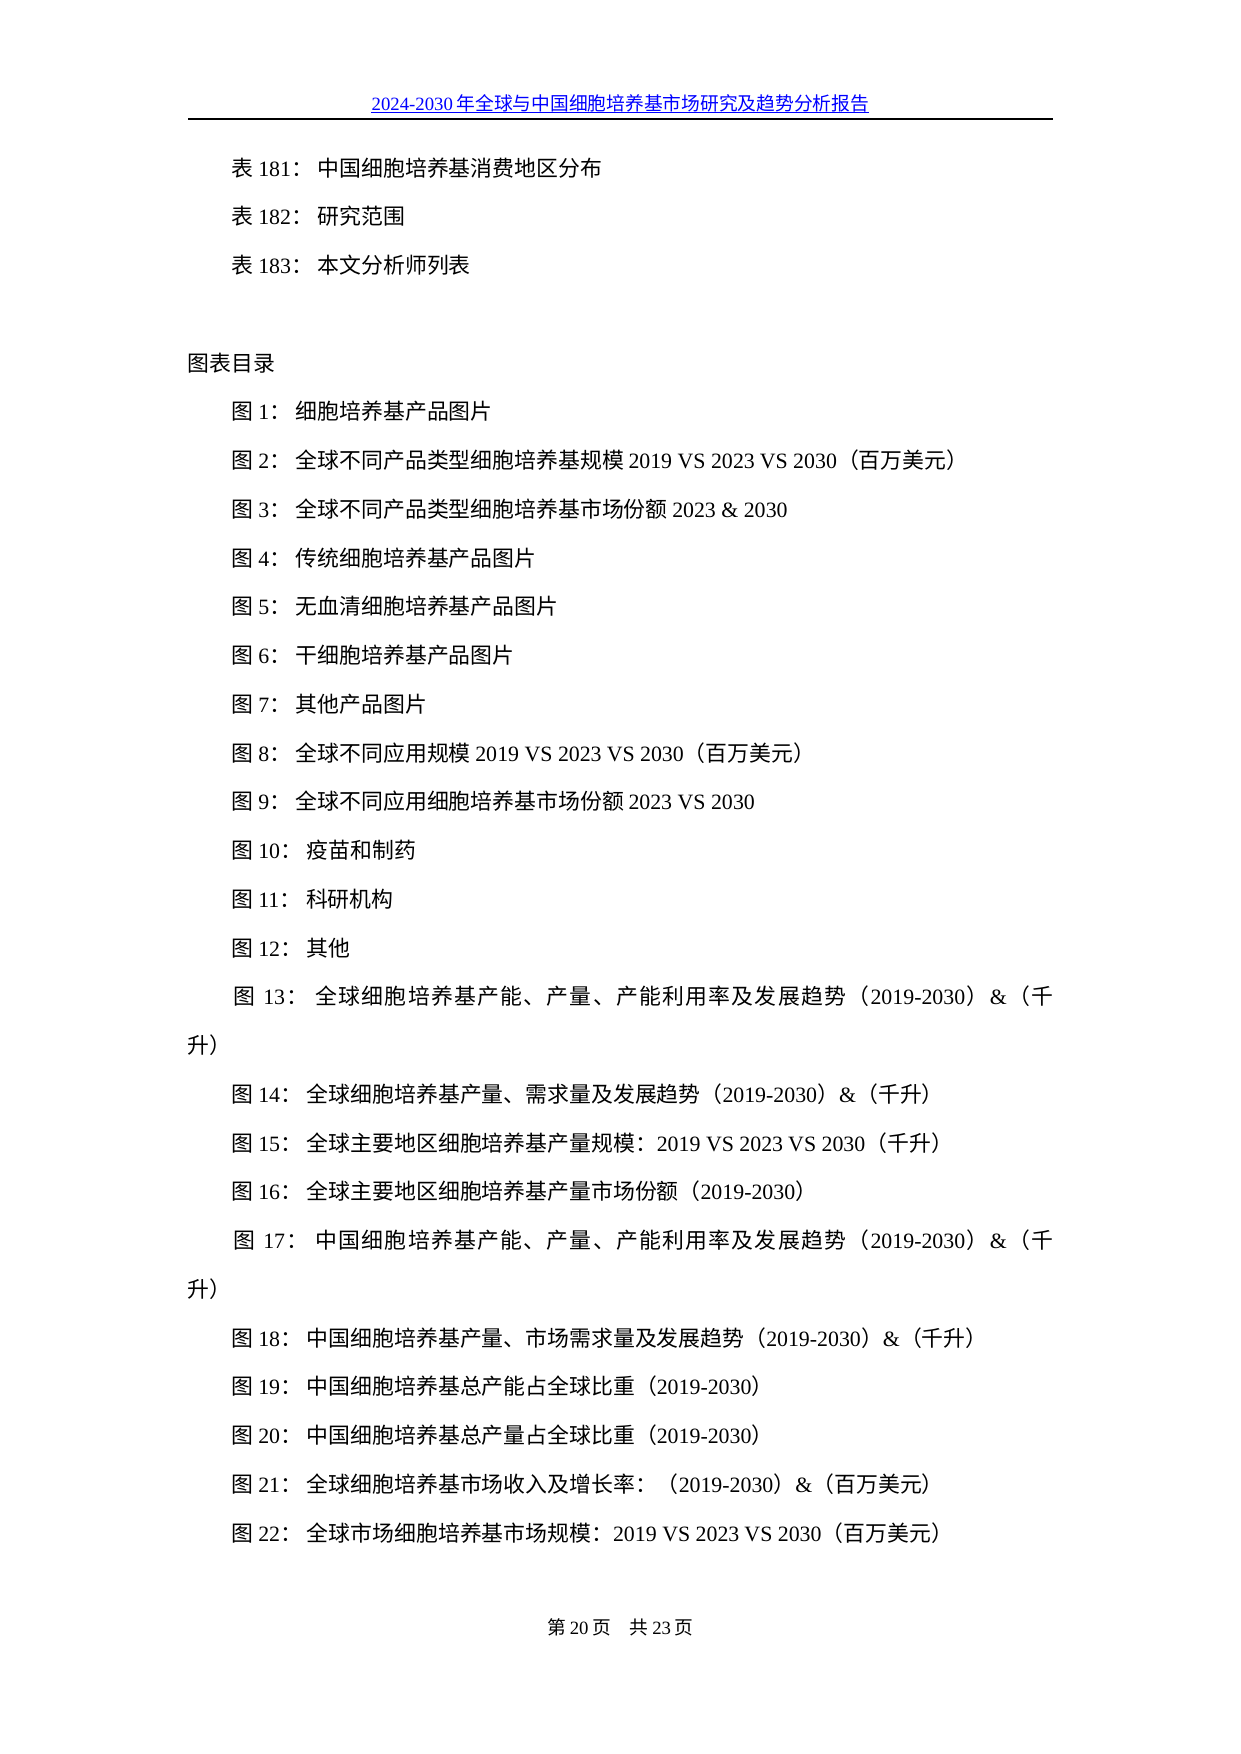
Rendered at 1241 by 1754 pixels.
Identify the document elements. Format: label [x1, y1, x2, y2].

text [187, 150, 1053, 1548]
